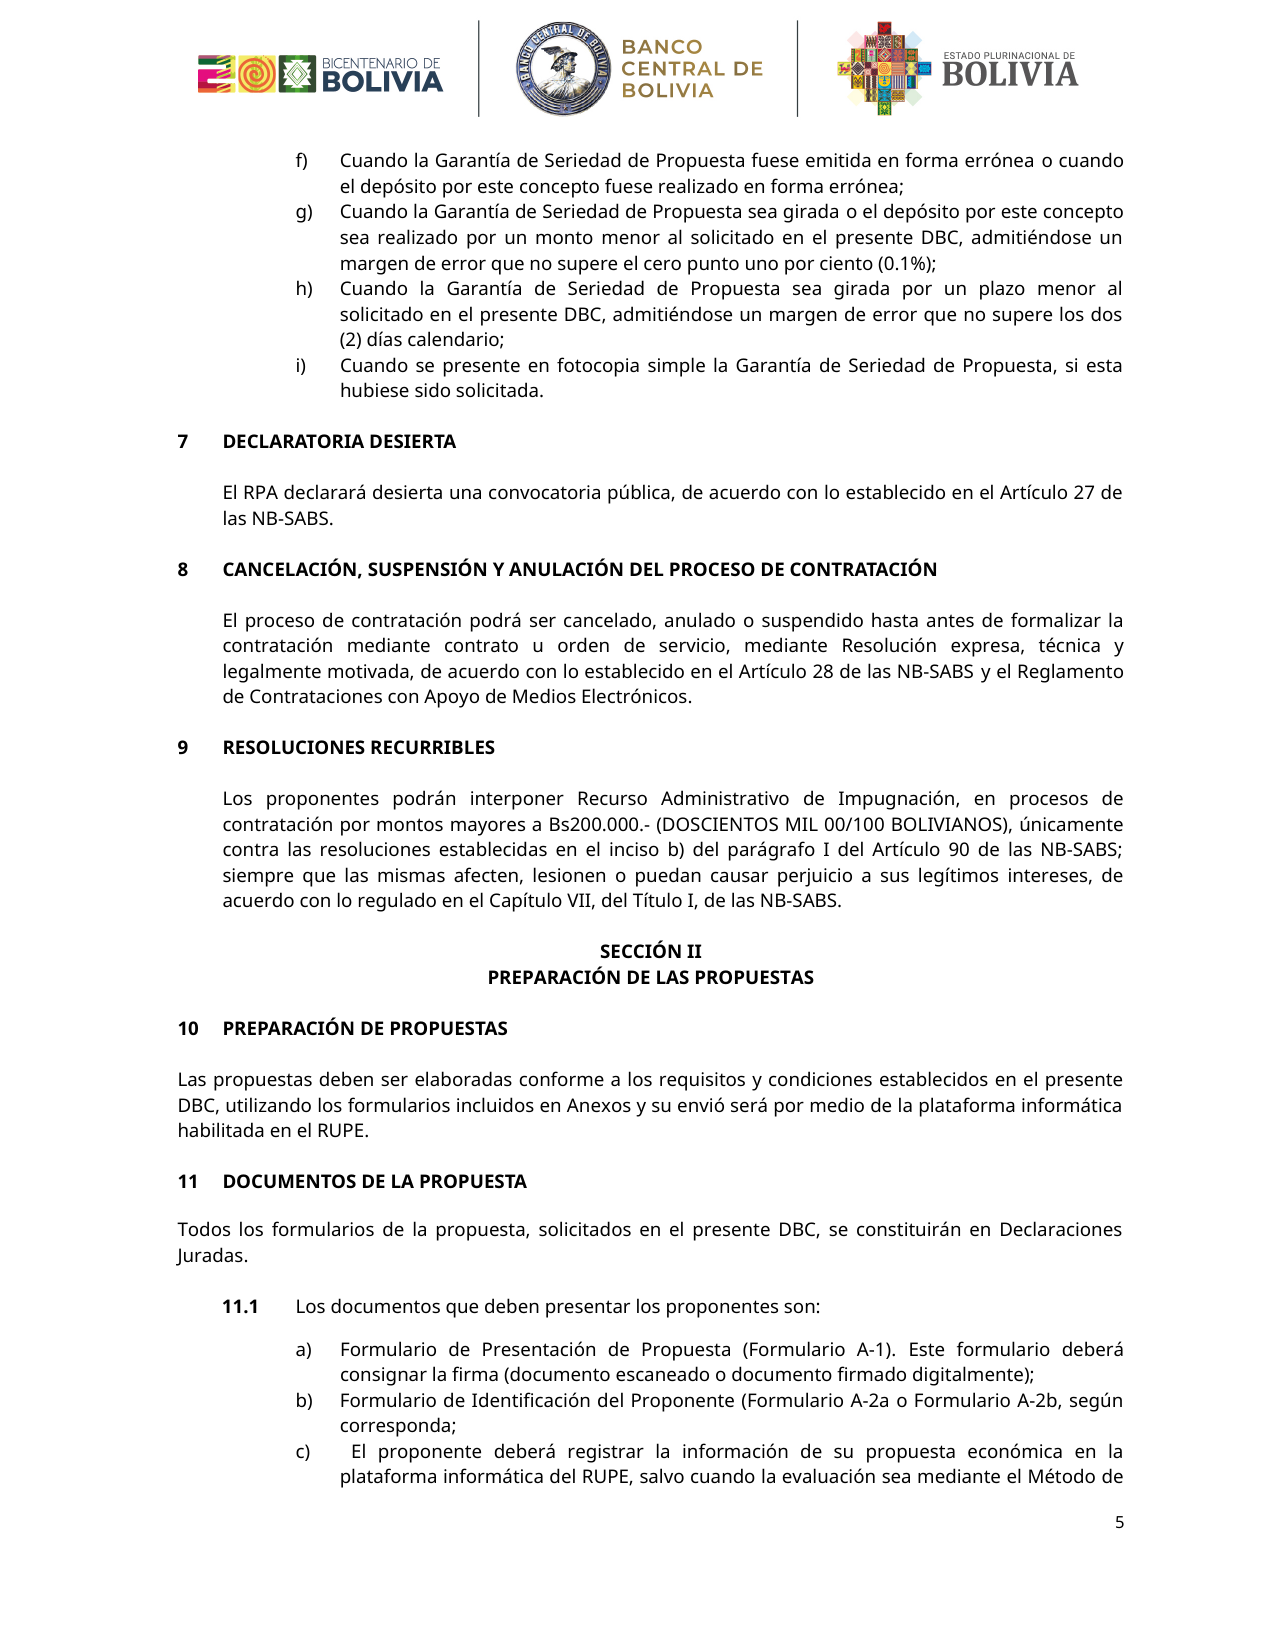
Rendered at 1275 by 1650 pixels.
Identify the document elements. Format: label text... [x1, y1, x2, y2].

text PREPARACIÓN DE LAS PROPUESTAS [177, 964, 1124, 990]
text Las propuestas deben ser elaboradas conforme a los requisitos y condiciones establecidos en el presente DBC, utilizando los formularios incluidos en Anexos y su envió será por medio de la plataforma informática habilitada en el RUPE. [177, 1066, 1124, 1143]
list Formulario de Identificación del Proponente (Formulario A-2a o Formulario A-2b, según corresponda; [295, 1387, 1124, 1438]
text Todos los formularios de la propuesta, solicitados en el presente DBC, se constituirán en Declaraciones Juradas. [177, 1217, 1124, 1268]
list Formulario de Presentación de Propuesta (Formulario A-1). Este formulario deberá consignar la firma (documento escaneado o documento firmado digitalmente); [295, 1336, 1124, 1387]
title DECLARATORIA DESIERTA [177, 428, 1124, 454]
text SECCIÓN II [177, 939, 1124, 964]
text El RPA declarará desierta una convocatoria pública, de acuerdo con lo establecido en el Artículo 27 de las NB-SABS. [222, 479, 1124, 531]
list Cuando la Garantía de Seriedad de Propuesta sea girada por un plazo menor al solicitado en el presente DBC, admitiéndose un margen de error que no supere los dos (2) días calendario; [295, 275, 1124, 352]
list Cuando se presente en fotocopia simple la Garantía de Seriedad de Propuesta, si esta hubiese sido solicitada. [295, 352, 1124, 403]
title PREPARACIÓN DE PROPUESTAS [177, 1015, 1124, 1041]
title CANCELACIÓN, SUSPENSIÓN Y ANULACIÓN DEL PROCESO DE CONTRATACIÓN [177, 556, 1124, 582]
title RESOLUCIONES RECURRIBLES [177, 735, 1124, 760]
picture [0, 4, 1275, 120]
list Cuando la Garantía de Seriedad de Propuesta fuese emitida en forma errónea o cuando el depósito por este concepto fuese realizado en forma errónea; [295, 148, 1124, 199]
list Cuando la Garantía de Seriedad de Propuesta sea girada o el depósito por este concepto sea realizado por un monto menor al solicitado en el presente DBC, admitiéndose un margen de error que no supere el cero punto uno por ciento (0.1%); [295, 199, 1124, 275]
text Los proponentes podrán interponer Recurso Administrativo de Impugnación, en procesos de contratación por montos mayores a Bs200.000.- (DOSCIENTOS MIL 00/100 BOLIVIANOS), únicamente contra las resoluciones establecidas en el inciso b) del parágrafo I del Artículo 90 de las NB-SABS; siempre que las mismas afecten, lesionen o puedan causar perjuicio a sus legítimos intereses, de acuerdo con lo regulado en el Capítulo VII, del Título I, de las NB-SABS. [222, 786, 1124, 913]
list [295, 1438, 1124, 1489]
title DOCUMENTOS DE LA PROPUESTA [177, 1168, 1124, 1194]
list Los documentos que deben presentar los proponentes son: [222, 1293, 1124, 1319]
text El proceso de contratación podrá ser cancelado, anulado o suspendido hasta antes de formalizar la contratación mediante contrato u orden de servicio, mediante Resolución expresa, técnica y legalmente motivada, de acuerdo con lo establecido en el Artículo 28 de las NB-SABS y el Reglamento de Contrataciones con Apoyo de Medios Electrónicos. [222, 607, 1124, 709]
